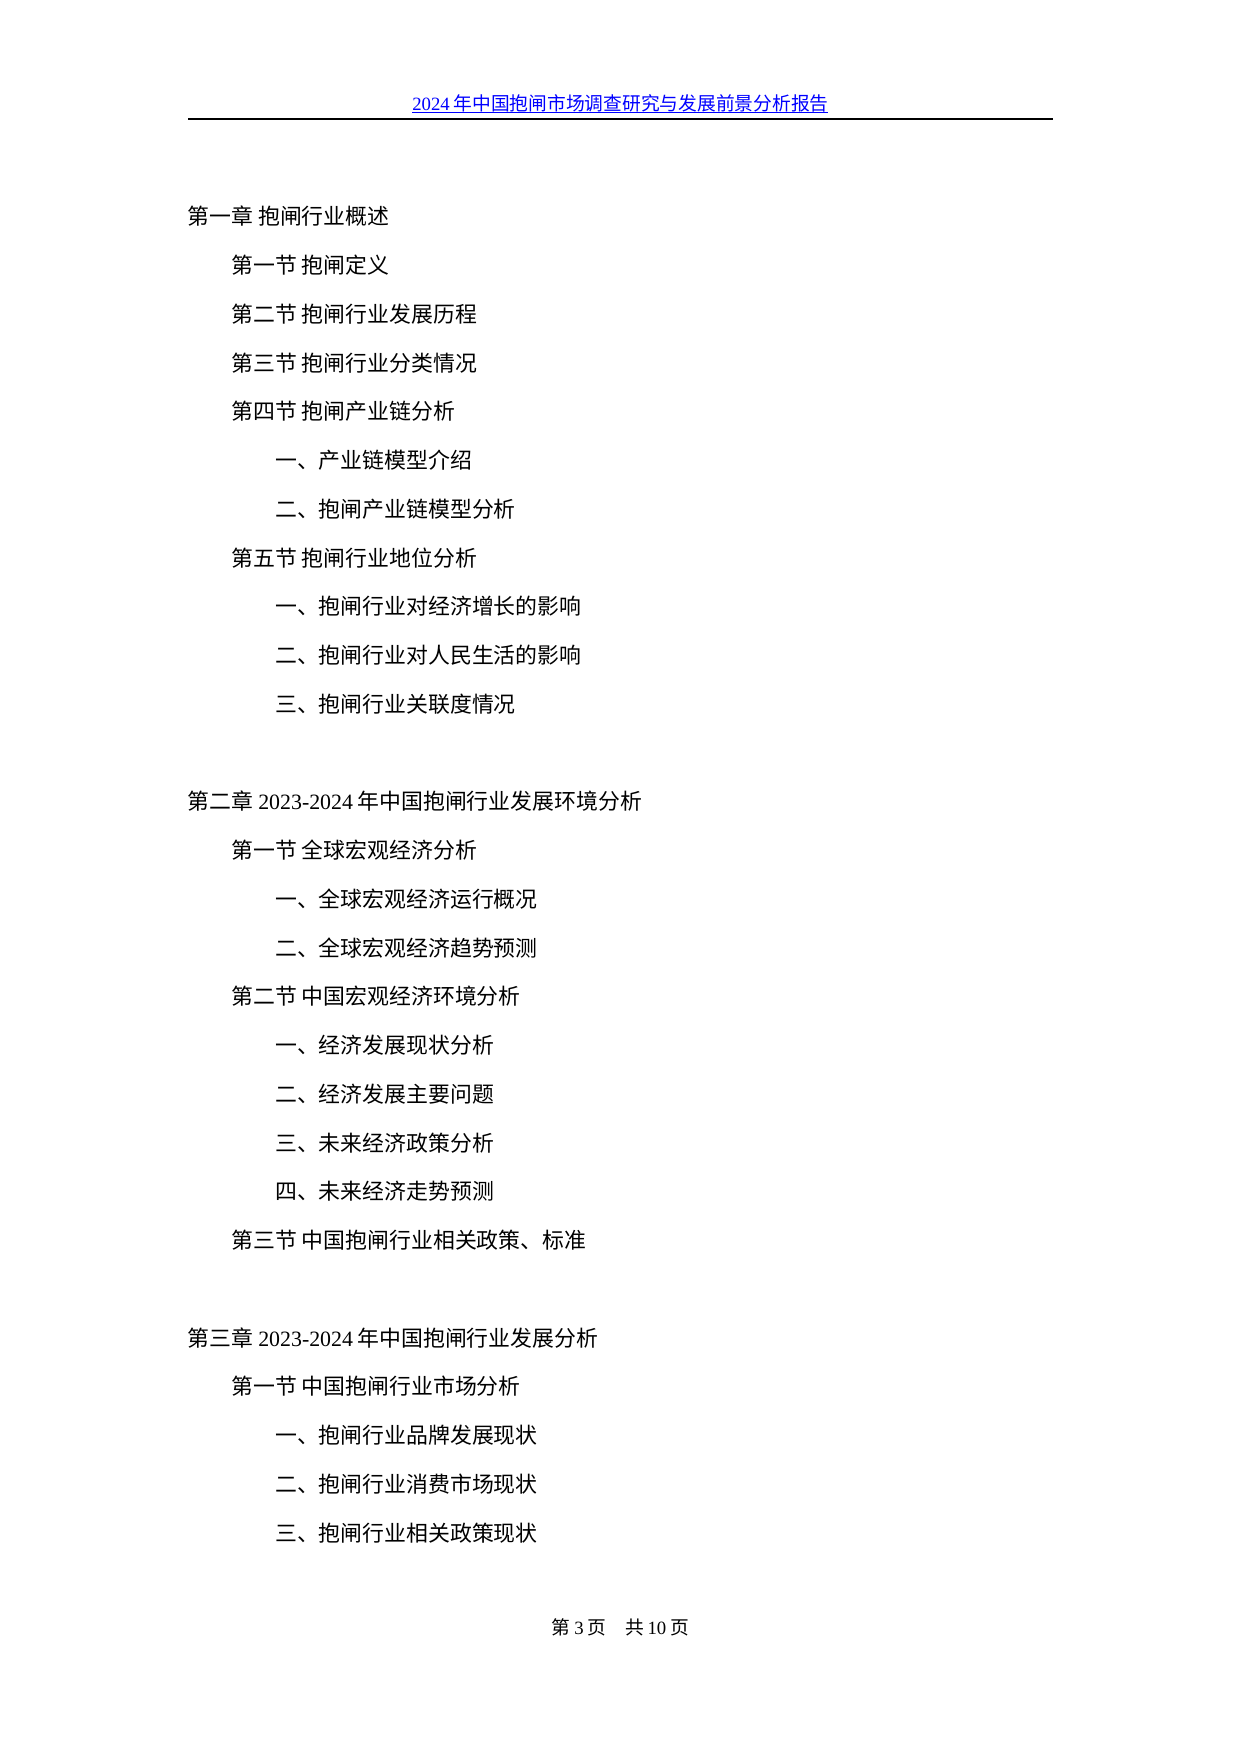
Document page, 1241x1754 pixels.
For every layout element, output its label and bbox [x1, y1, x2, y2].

text [187, 150, 1053, 1548]
